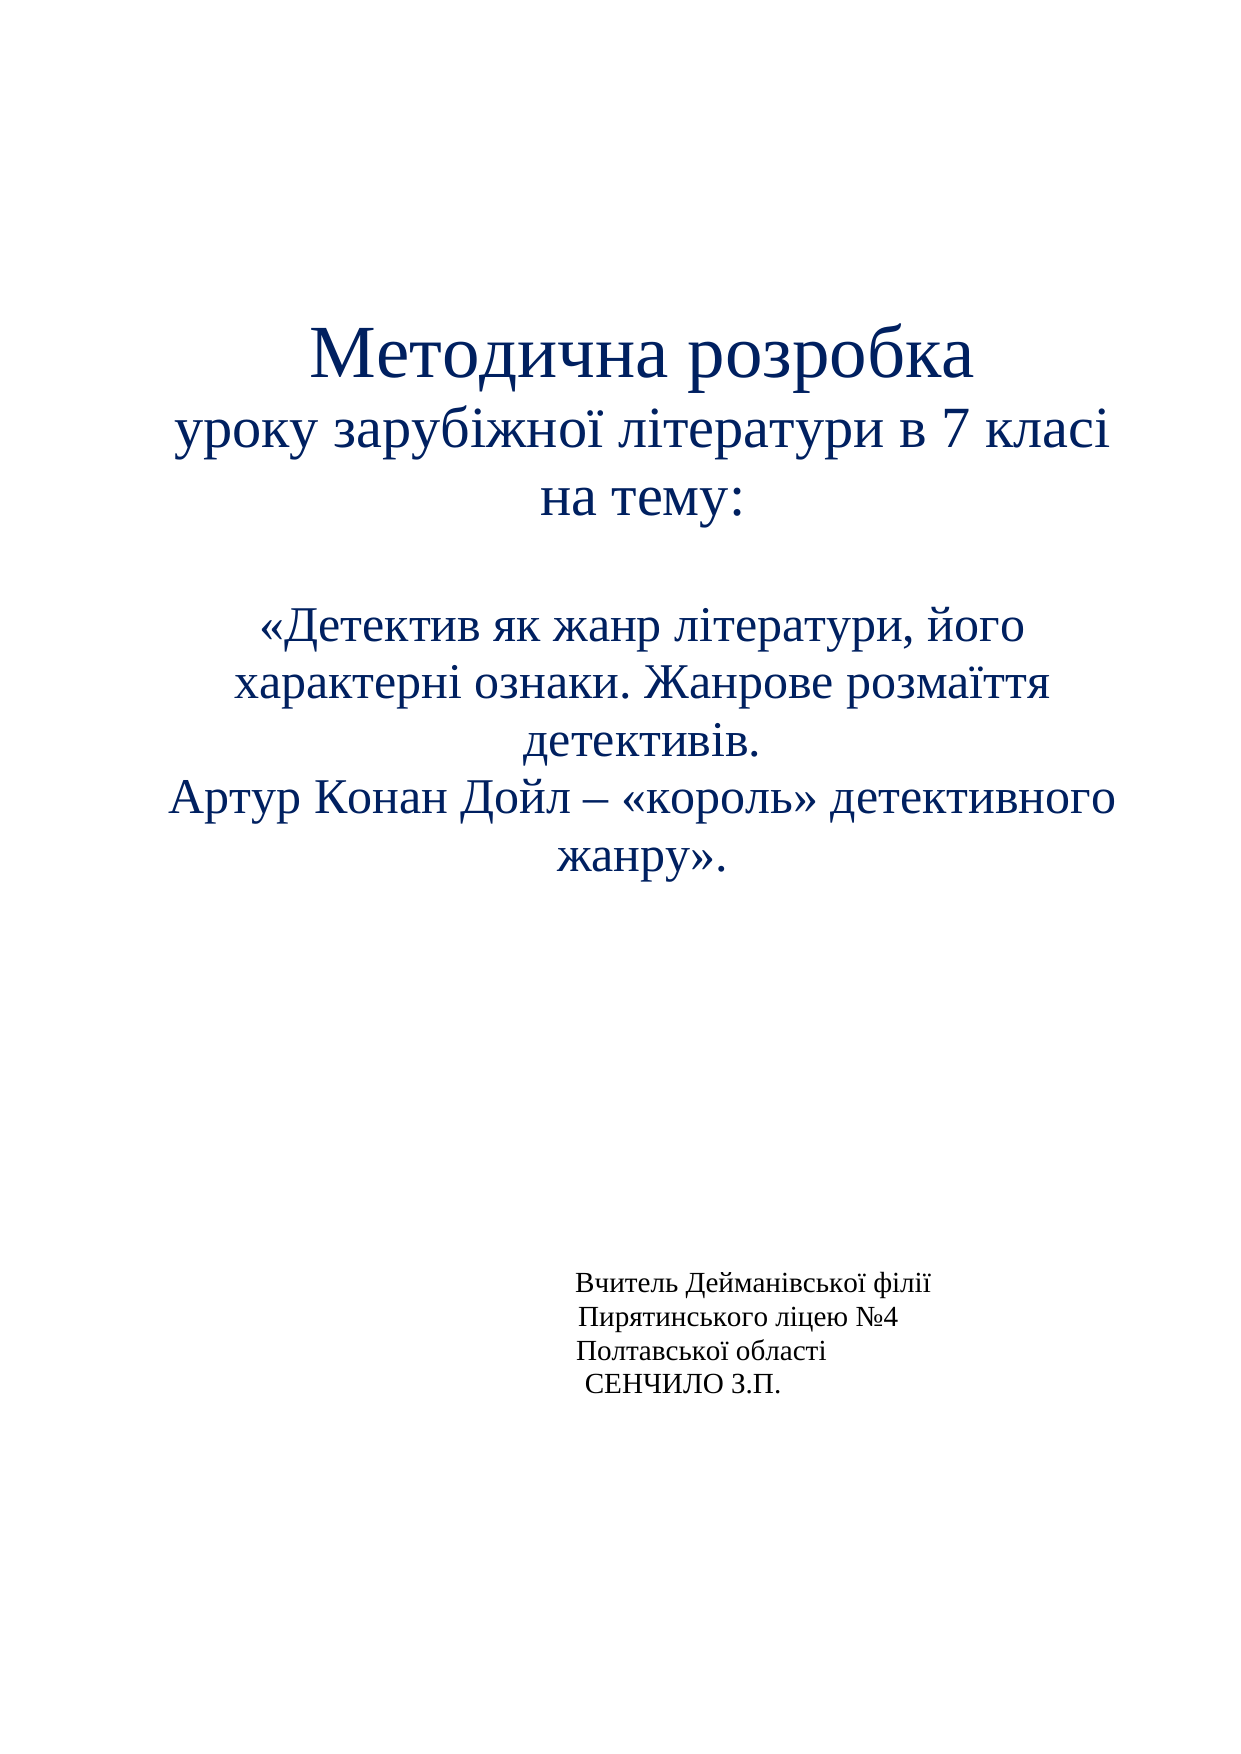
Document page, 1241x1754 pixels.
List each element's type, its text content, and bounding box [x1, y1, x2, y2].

text СЕНЧИЛО З.П. [103, 1366, 1137, 1400]
text «Детектив як жанр літератури, його характерні ознаки. Жанрове розмаїття детективів. [148, 595, 1137, 767]
text Артур Конан Дойл – «король» детективного жанру». [148, 767, 1137, 882]
text Пирятинського ліцею №4 [103, 1299, 1137, 1333]
text Методична розробка [148, 307, 1137, 393]
text Вчитель Дейманівської філії [103, 1266, 1137, 1299]
text уроку зарубіжної літератури в 7 класі на тему: [148, 393, 1137, 528]
text Полтавської області [103, 1333, 1137, 1366]
